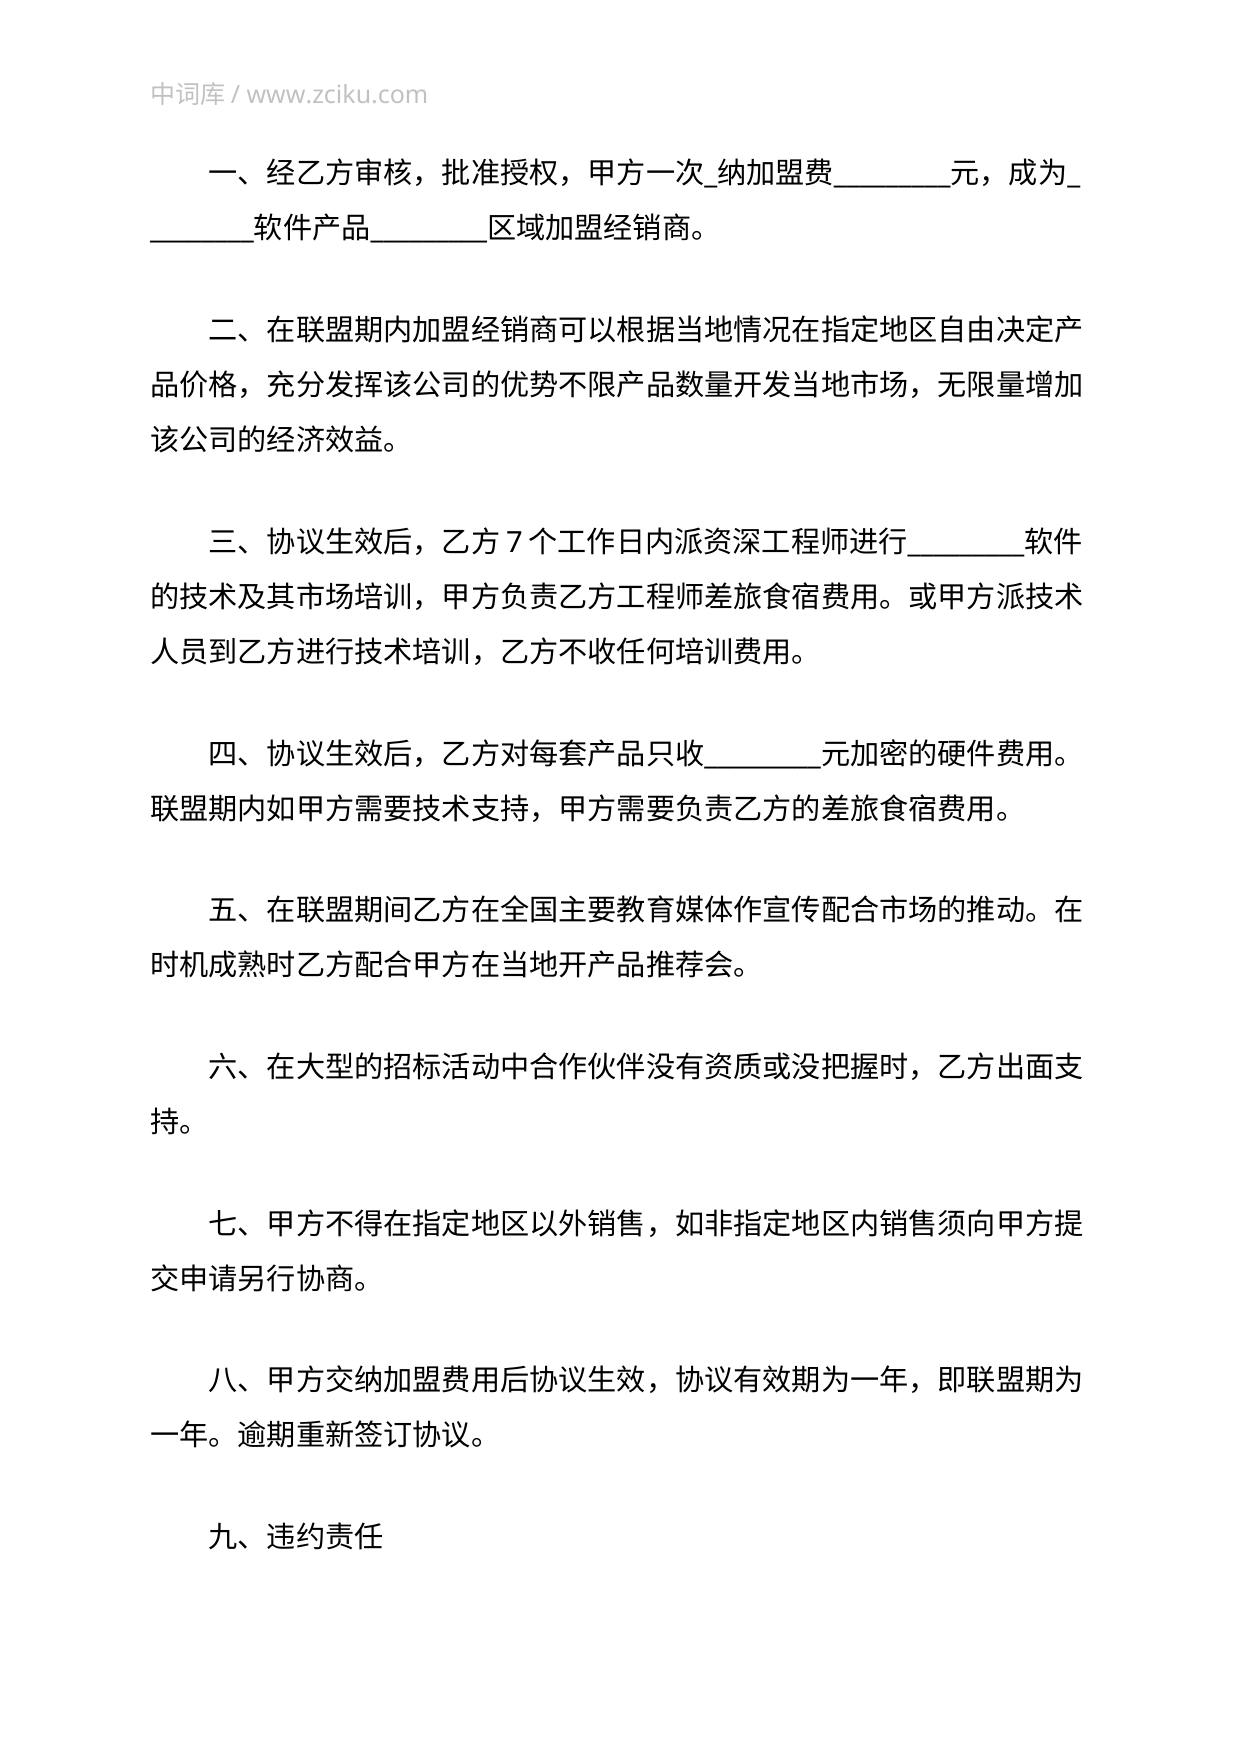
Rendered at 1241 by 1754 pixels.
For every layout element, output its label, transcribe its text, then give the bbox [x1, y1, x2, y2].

text 八、甲方交纳加盟费用后协议生效，协议有效期为一年，即联盟期为一年。逾期重新签订协议。 [150, 1357, 1090, 1454]
text 九、违约责任 [150, 1514, 1090, 1556]
text 一、经乙方审核，批准授权，甲方一次_纳加盟费_________元，成为_________软件产品_________区域加盟经销商。 [150, 150, 1090, 247]
text 二、在联盟期内加盟经销商可以根据当地情况在指定地区自由决定产品价格，充分发挥该公司的优势不限产品数量开发当地市场，无限量增加该公司的经济效益。 [150, 307, 1090, 459]
text 四、协议生效后，乙方对每套产品只收_________元加密的硬件费用。联盟期内如甲方需要技术支持，甲方需要负责乙方的差旅食宿费用。 [150, 730, 1090, 827]
text 五、在联盟期间乙方在全国主要教育媒体作宣传配合市场的推动。在时机成熟时乙方配合甲方在当地开产品推荐会。 [150, 887, 1090, 984]
text 七、甲方不得在指定地区以外销售，如非指定地区内销售须向甲方提交申请另行协商。 [150, 1200, 1090, 1297]
text 六、在大型的招标活动中合作伙伴没有资质或没把握时，乙方出面支持。 [150, 1044, 1090, 1141]
text 三、协议生效后，乙方7个工作日内派资深工程师进行_________软件的技术及其市场培训，甲方负责乙方工程师差旅食宿费用。或甲方派技术人员到乙方进行技术培训，乙方不收任何培训费用。 [150, 518, 1090, 671]
